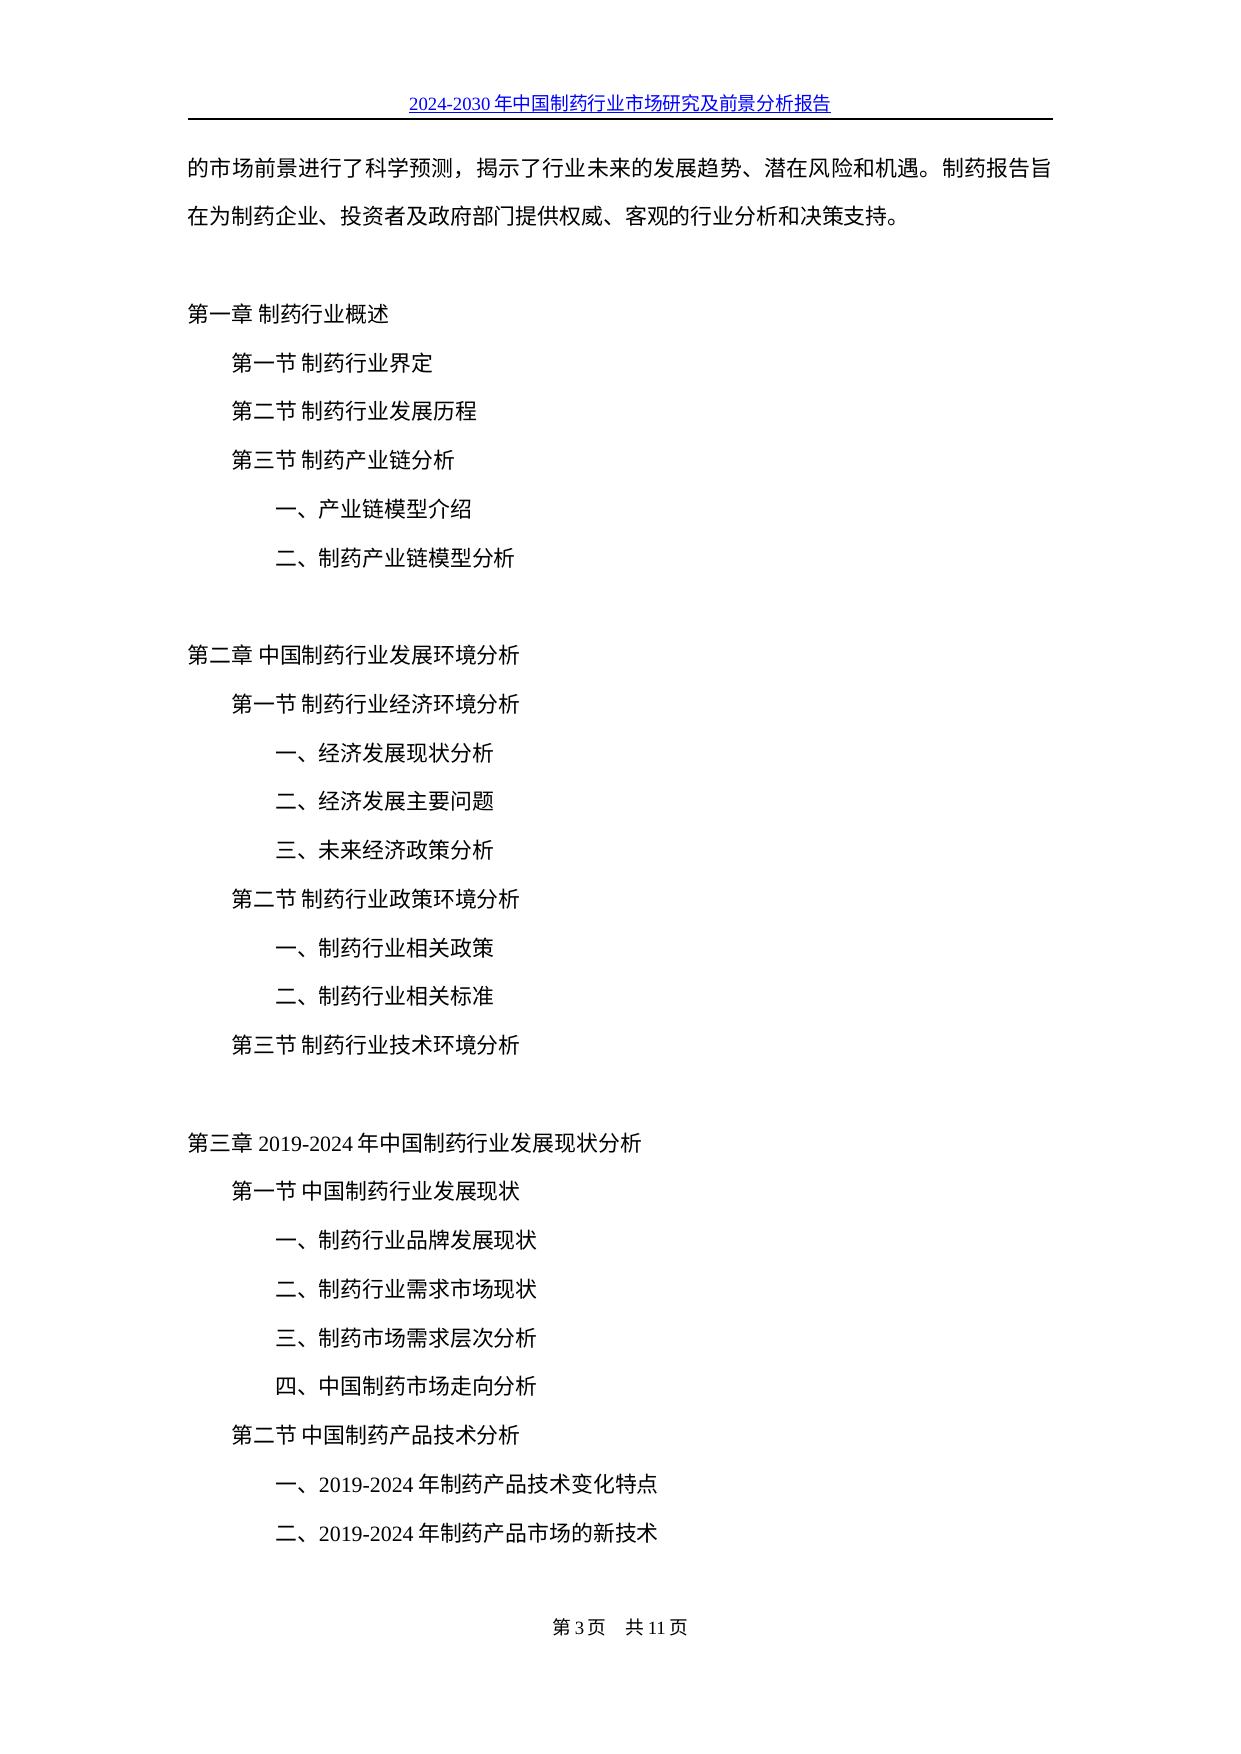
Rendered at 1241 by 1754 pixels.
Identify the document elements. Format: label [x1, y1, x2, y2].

text [187, 150, 1053, 1548]
